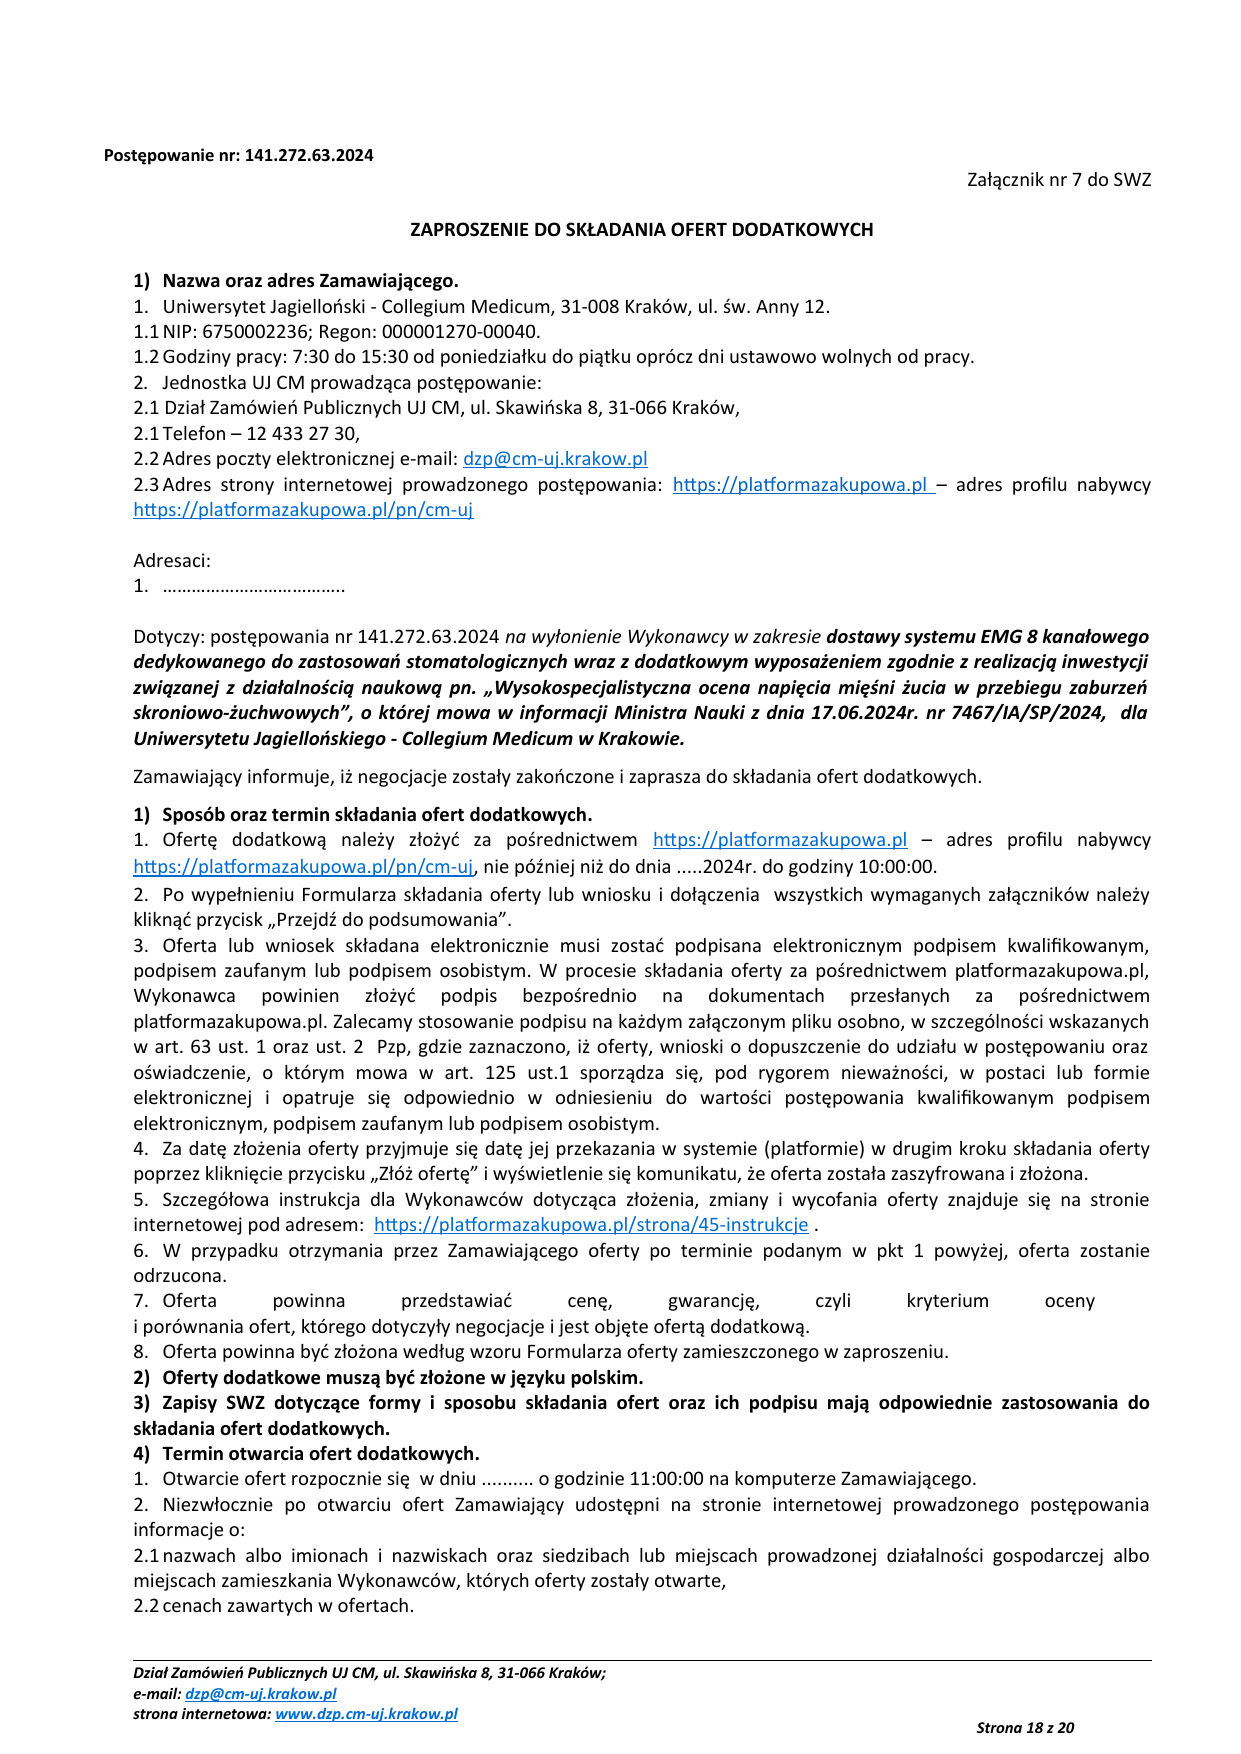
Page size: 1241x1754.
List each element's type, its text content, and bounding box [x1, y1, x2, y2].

list Oferta lub wniosek składana elektronicznie musi zostać podpisana elektronicznym podpisem kwalifikowanym, podpisem zaufanym lub podpisem osobistym. W procesie składania oferty za pośrednictwem platformazakupowa.pl, Wykonawca powinien złożyć podpis bezpośrednio na dokumentach przesłanych za pośrednictwem platformazakupowa.pl. Zalecamy stosowanie podpisu na każdym załączonym pliku osobno, w szczególności wskazanych w art. 63 ust. 1 oraz ust. 2 Pzp, gdzie zaznaczono, iż oferty, wnioski o dopuszczenie do udziału w postępowaniu oraz oświadczenie, o którym mowa w art. 125 ust.1 sporządza się, pod rygorem nieważności, w postaci lub formie elektronicznej i opatruje się odpowiednio w odniesieniu do wartości postępowania kwalifikowanym podpisem elektronicznym, podpisem zaufanym lub podpisem osobistym. [133, 932, 1152, 1135]
list Adresaci: [133, 547, 1152, 572]
list Zapisy SWZ dotyczące formy i sposobu składania ofert oraz ich podpisu mają odpowiednie zastosowania do składania ofert dodatkowych. [133, 1389, 1152, 1440]
list Adres strony internetowej prowadzonego postępowania: https://platformazakupowa.pl – adres profilu nabywcy https://platformazakupowa.pl/pn/cm-uj [133, 471, 1152, 522]
list Uniwersytet Jagielloński - Collegium Medicum, 31-008 Kraków, ul. św. Anny 12. [133, 293, 1152, 318]
list Zamawiający informuje, iż negocjacje zostały zakończone i zaprasza do składania ofert dodatkowych. [133, 763, 1152, 788]
list Termin otwarcia ofert dodatkowych. [133, 1440, 1152, 1466]
list Za datę złożenia oferty przyjmuje się datę jej przekazania w systemie (platformie) w drugim kroku składania oferty poprzez kliknięcie przycisku „Złóż ofertę” i wyświetlenie się komunikatu, że oferta została zaszyfrowana i złożona. [133, 1135, 1152, 1186]
list cenach zawartych w ofertach. [133, 1593, 1152, 1618]
list Adres poczty elektronicznej e-mail: dzp@cm-uj.krakow.pl [133, 445, 1152, 471]
list Otwarcie ofert rozpocznie się w dniu .......... o godzinie 11:00:00 na komputerze Zamawiającego. [133, 1466, 1152, 1491]
list Oferta powinna być złożona według wzoru Formularza oferty zamieszczonego w zaproszeniu. [133, 1338, 1152, 1364]
list Po wypełnieniu Formularza składania oferty lub wniosku i dołączenia wszystkich wymaganych załączników należy kliknąć przycisk „Przejdź do podsumowania”. [133, 881, 1152, 932]
list Nazwa oraz adres Zamawiającego. [133, 267, 1152, 293]
list Niezwłocznie po otwarciu ofert Zamawiający udostępni na stronie internetowej prowadzonego postępowania informacje o: [133, 1491, 1152, 1542]
list nazwach albo imionach i nazwiskach oraz siedzibach lub miejscach prowadzonej działalności gospodarczej albo miejscach zamieszkania Wykonawców, których oferty zostały otwarte, [133, 1542, 1152, 1593]
list W przypadku otrzymania przez Zamawiającego oferty po terminie podanym w pkt 1 powyżej, oferta zostanie odrzucona. [133, 1237, 1152, 1288]
list Telefon – 12 433 27 30, [133, 420, 1152, 445]
list Jednostka UJ CM prowadząca postępowanie: [133, 369, 1152, 394]
list ZAPROSZENIE DO SKŁADANIA OFERT DODATKOWYCH [133, 217, 1152, 242]
list Szczegółowa instrukcja dla Wykonawców dotycząca złożenia, zmiany i wycofania oferty znajduje się na stronie internetowej pod adresem: https://platformazakupowa.pl/strona/45-instrukcje . [133, 1186, 1152, 1237]
list 2.1 Dział Zamówień Publicznych UJ CM, ul. Skawińska 8, 31-066 Kraków, [133, 394, 1152, 420]
list Sposób oraz termin składania ofert dodatkowych. [133, 801, 1152, 826]
list Załącznik nr 7 do SWZ [133, 166, 1152, 191]
list Godziny pracy: 7:30 do 15:30 od poniedziałku do piątku oprócz dni ustawowo wolnych od pracy. [133, 344, 1152, 369]
list Oferta powinna przedstawiać cenę, gwarancję, czyli kryterium oceny i porównania ofert, którego dotyczyły negocjacje i jest objęte ofertą dodatkową. [133, 1288, 1152, 1338]
list Ofertę dodatkową należy złożyć za pośrednictwem https://platformazakupowa.pl – adres profilu nabywcy https://platformazakupowa.pl/pn/cm-uj, nie później niż do dnia .....2024r. do godziny 10:00:00. [133, 826, 1152, 879]
list Dotyczy: postępowania nr 141.272.63.2024 na wyłonienie Wykonawcy w zakresie dostawy systemu EMG 8 kanałowego dedykowanego do zastosowań stomatologicznych wraz z dodatkowym wyposażeniem zgodnie z realizacją inwestycji związanej z działalnością naukową pn. „Wysokospecjalistyczna ocena napięcia mięśni żucia w przebiegu zaburzeń skroniowo-żuchwowych”, o której mowa w informacji Ministra Nauki z dnia 17.06.2024r. nr 7467/IA/SP/2024, dla Uniwersytetu Jagiellońskiego - Collegium Medicum w Krakowie. [133, 623, 1152, 750]
list NIP: 6750002236; Regon: 000001270-00040. [133, 318, 1152, 344]
list Oferty dodatkowe muszą być złożone w języku polskim. [133, 1364, 1152, 1389]
list 1. ……………………………….. [133, 572, 1152, 598]
